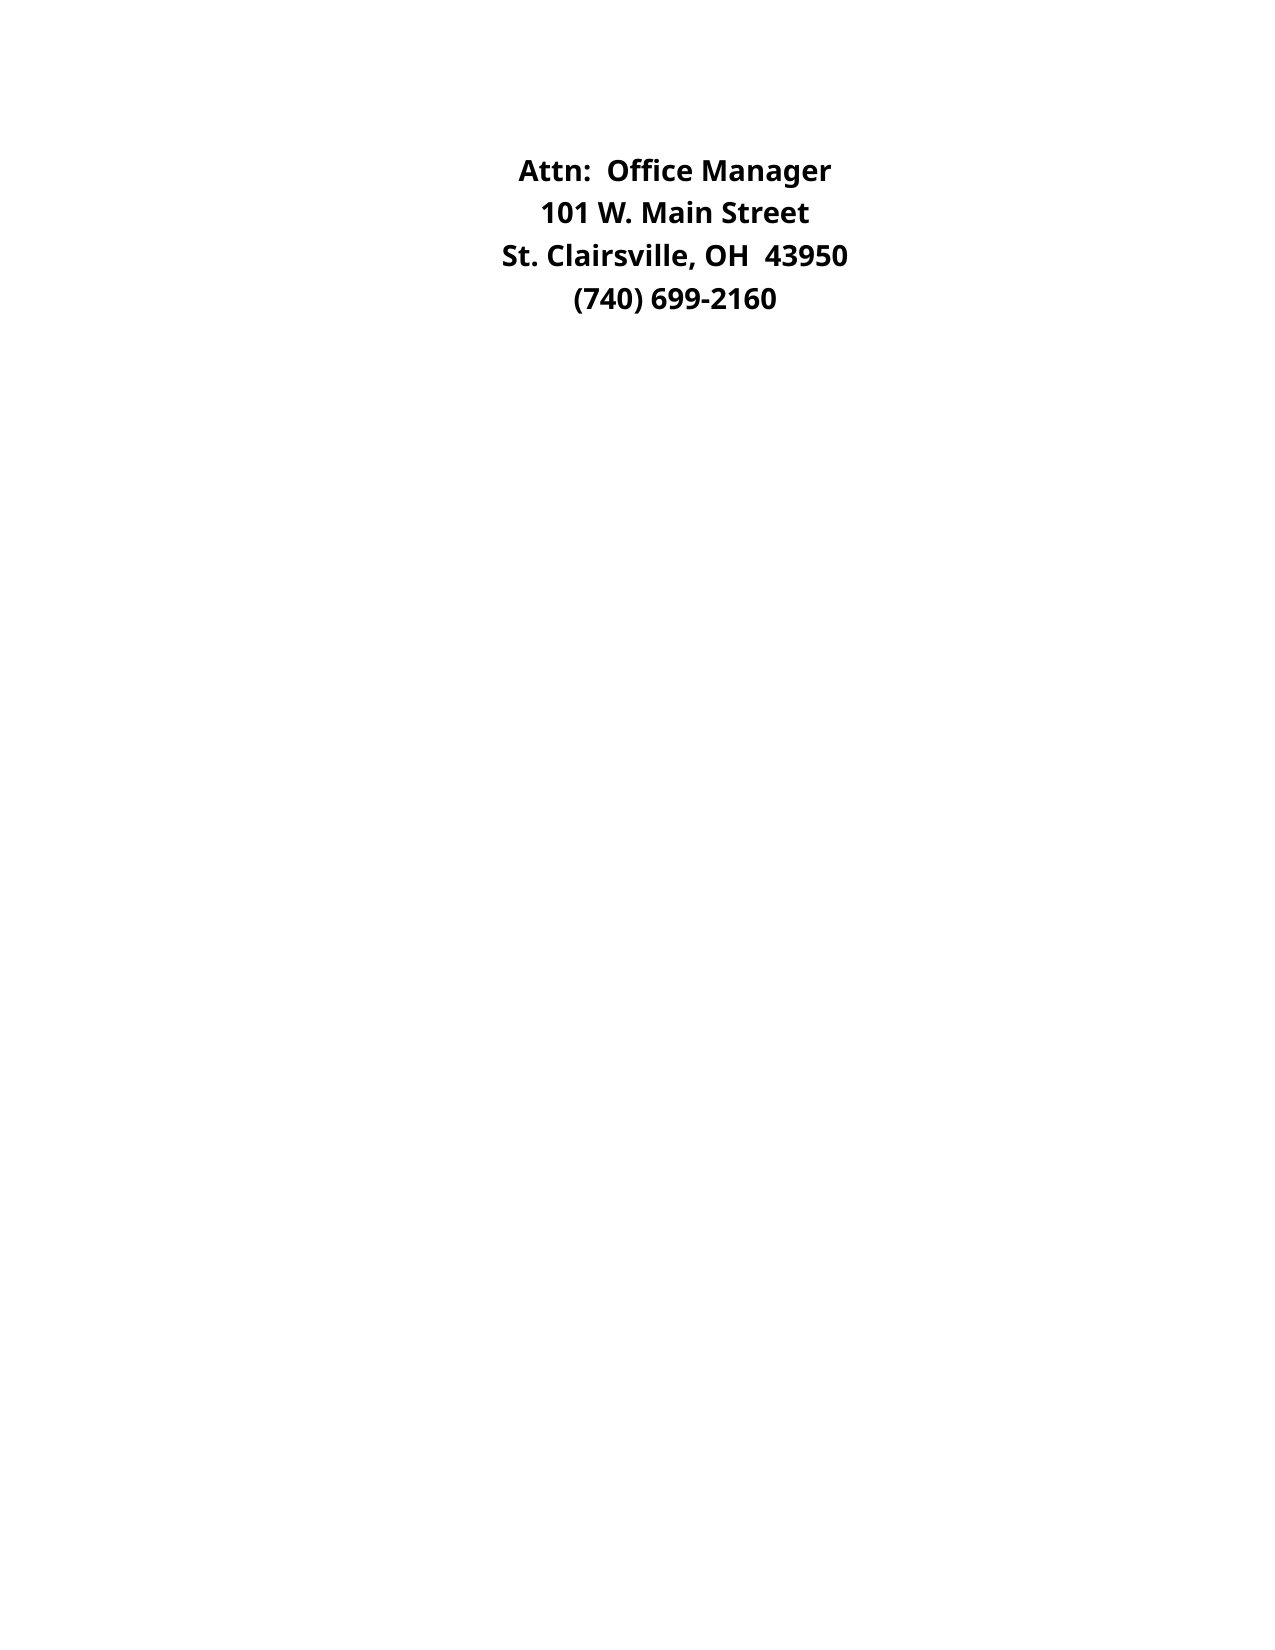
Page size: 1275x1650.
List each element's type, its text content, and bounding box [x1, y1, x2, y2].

list (740) 699-2160 [225, 278, 1125, 318]
list Attn: Office Manager [225, 150, 1125, 190]
list 101 W. Main Street [225, 193, 1125, 232]
list St. Clairsville, OH 43950 [225, 236, 1125, 275]
